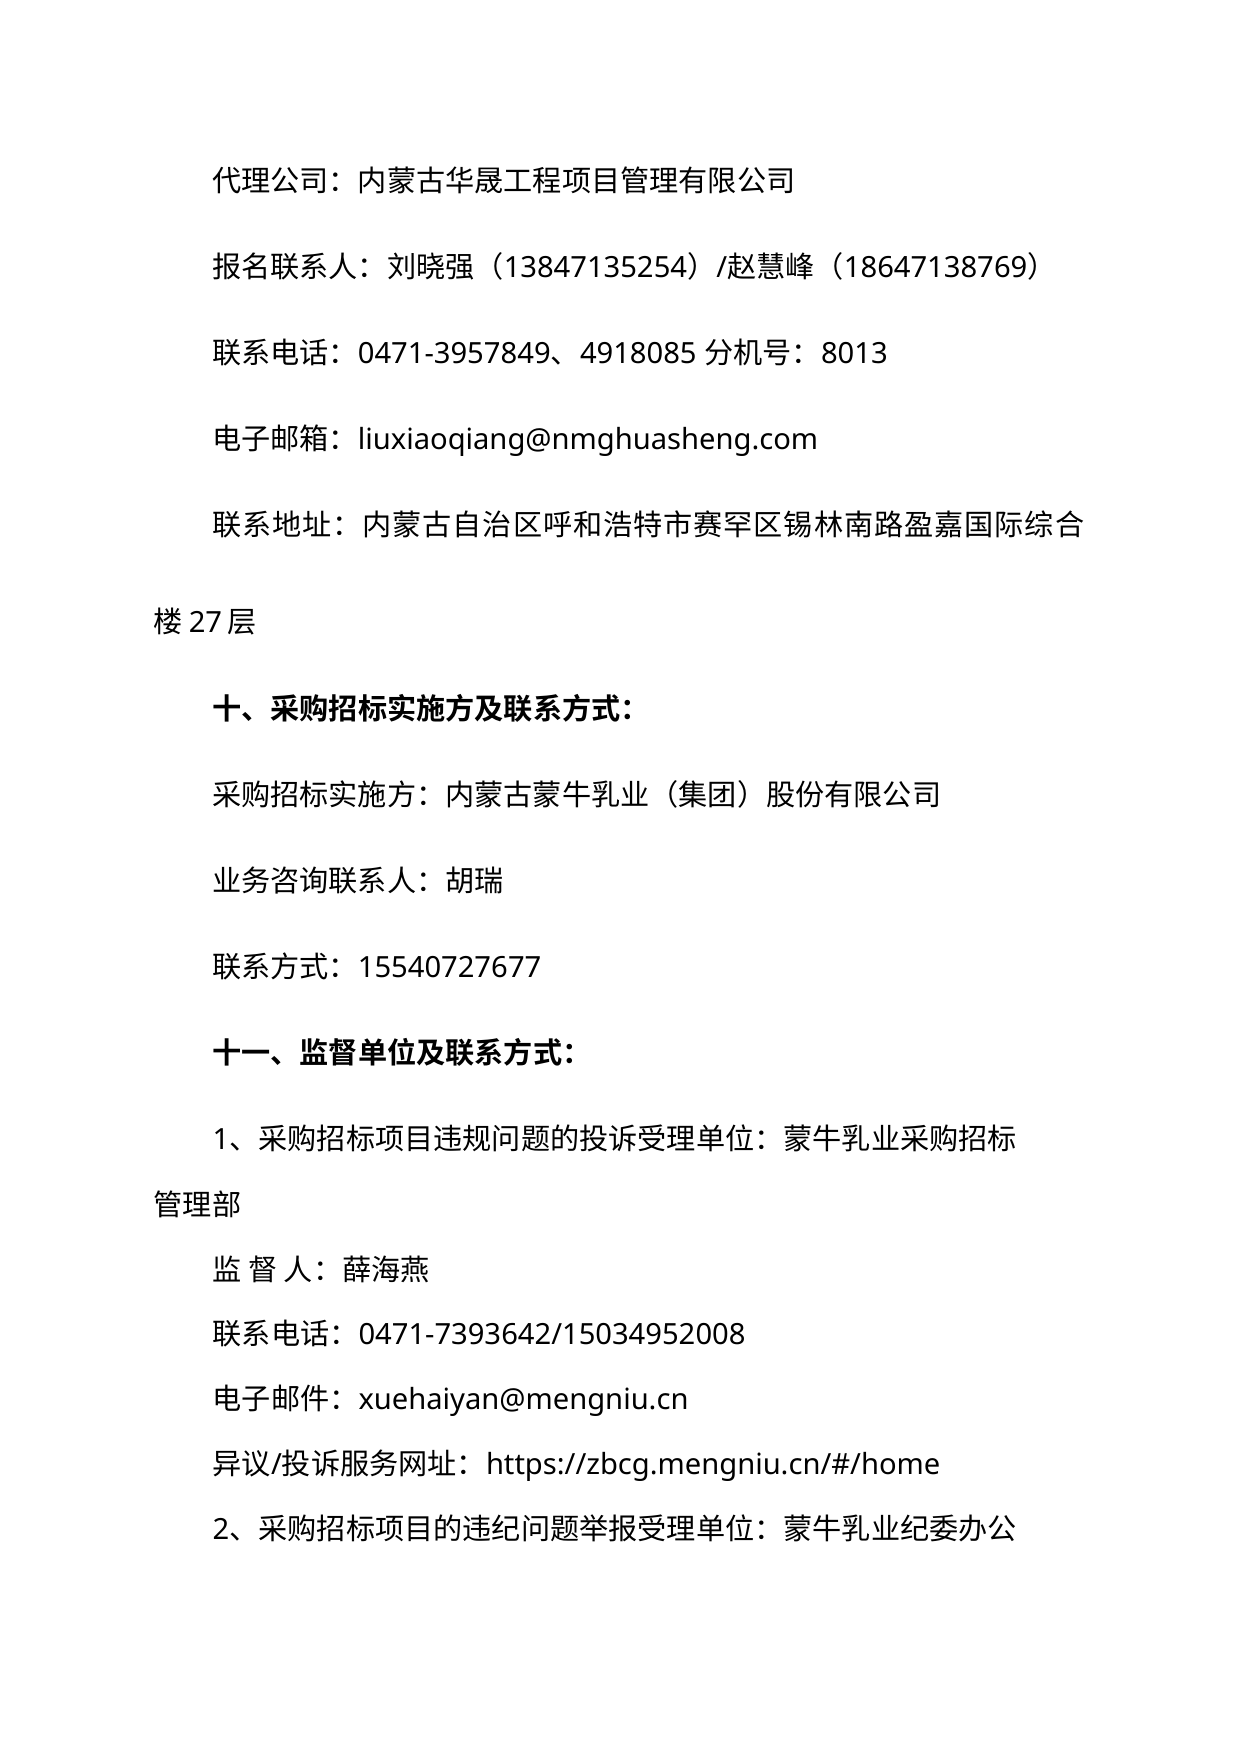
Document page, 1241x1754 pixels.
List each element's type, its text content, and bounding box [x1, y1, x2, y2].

text 电子邮箱：liuxiaoqiang@nmghuasheng.com [153, 404, 1087, 469]
text 十、采购招标实施方及联系方式： [153, 674, 1087, 739]
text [153, 1495, 1020, 1560]
text 1、采购招标项目违规问题的投诉受理单位：蒙牛乳业采购招标管理部 [153, 1105, 1020, 1235]
text 联系方式：15540727677 [153, 932, 1087, 997]
text 监 督 人：薛海燕 [153, 1235, 1020, 1300]
text 代理公司：内蒙古华晟工程项目管理有限公司 [153, 146, 1087, 211]
text 电子邮件：xuehaiyan@mengniu.cn [153, 1365, 1020, 1430]
text 联系电话：0471-7393642/15034952008 [153, 1300, 1020, 1365]
text 联系电话：0471-3957849、4918085 分机号：8013 [153, 318, 1087, 383]
text 采购招标实施方：内蒙古蒙牛乳业（集团）股份有限公司 [153, 760, 1087, 825]
text 业务咨询联系人：胡瑞 [153, 846, 1087, 911]
text 报名联系人：刘晓强（13847135254）/赵慧峰（18647138769） [153, 232, 1087, 297]
text 异议/投诉服务网址：https://zbcg.mengniu.cn/#/home [153, 1430, 1020, 1495]
text 十一、监督单位及联系方式： [153, 1018, 1087, 1083]
text 联系地址：内蒙古自治区呼和浩特市赛罕区锡林南路盈嘉国际综合楼27层 [153, 490, 1087, 653]
